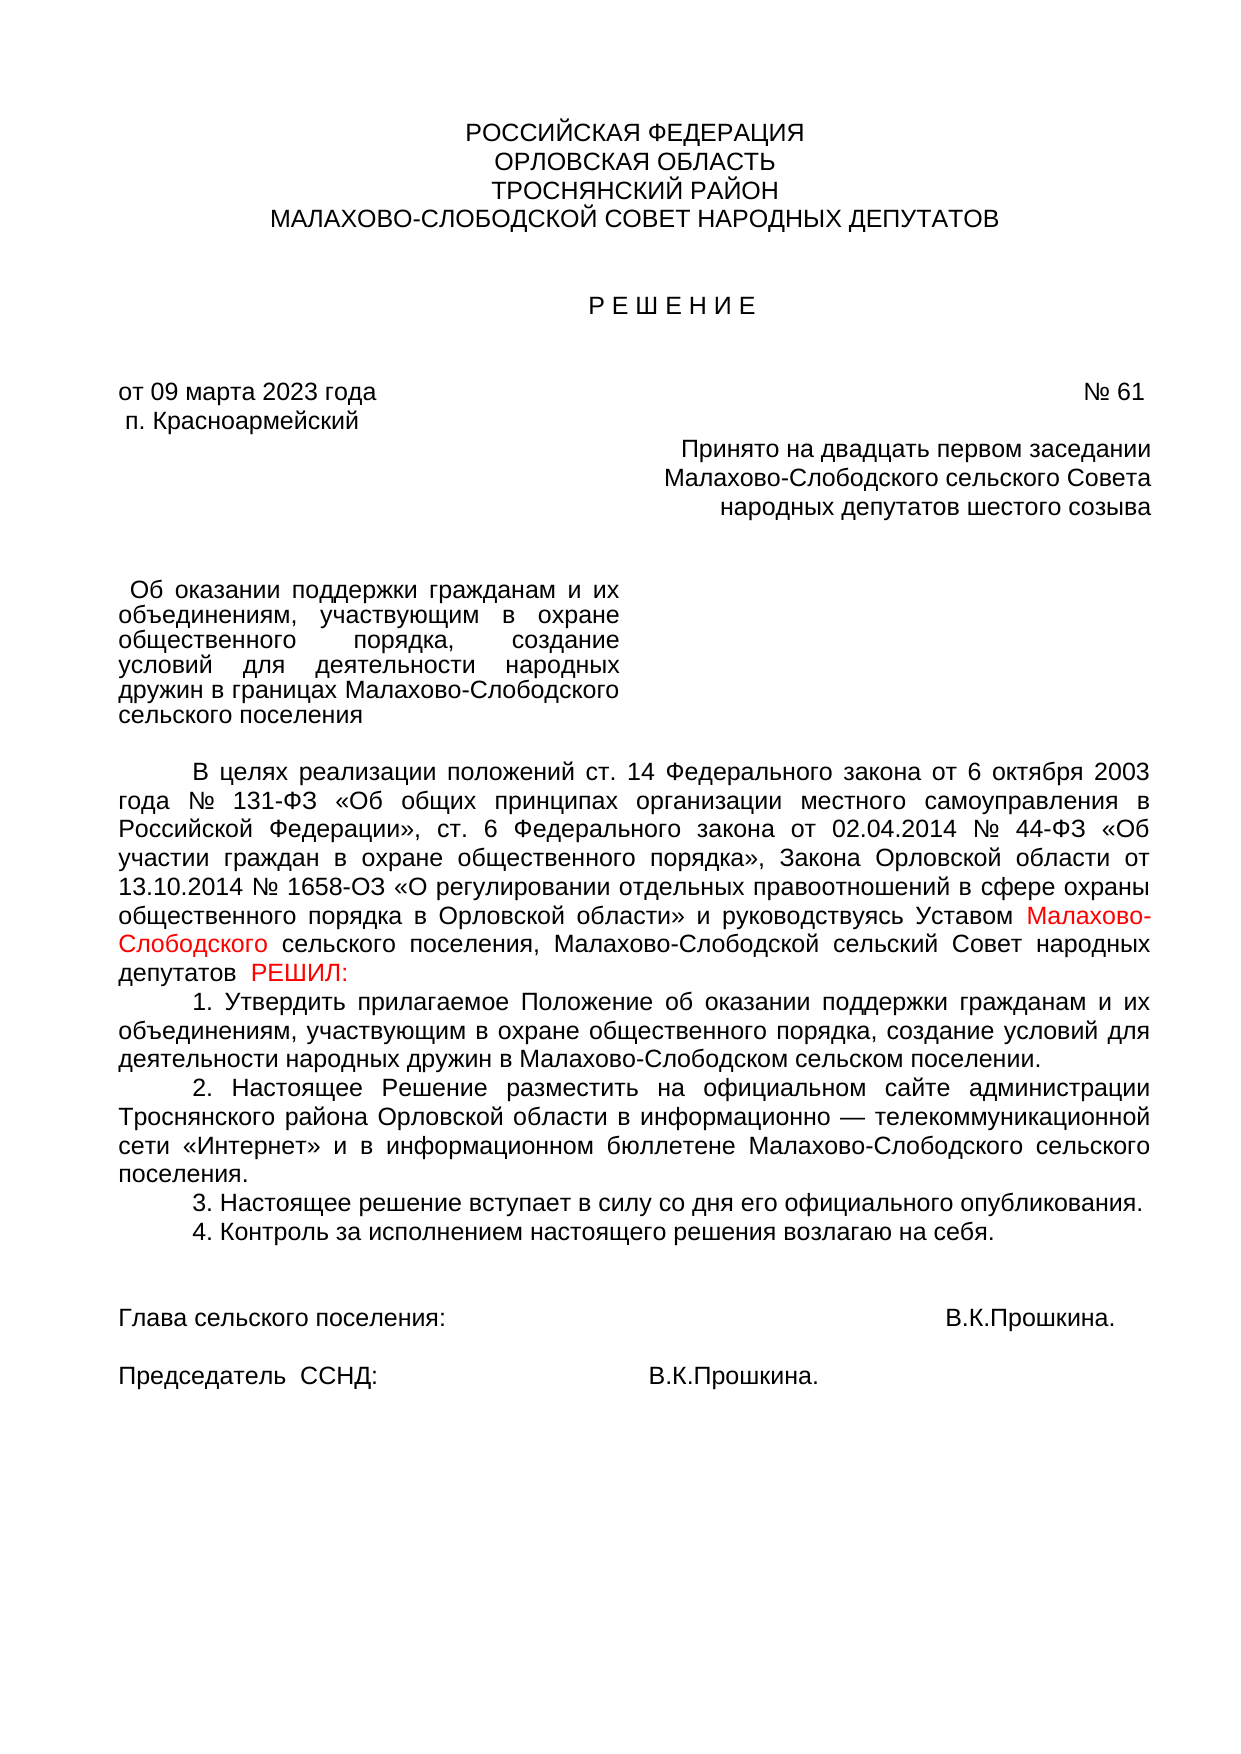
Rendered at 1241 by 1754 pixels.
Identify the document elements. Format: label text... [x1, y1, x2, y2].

text 4. Контроль за исполнением настоящего решения возлагаю на себя. [118, 1217, 1152, 1246]
text п. Красноармейский [118, 406, 1152, 434]
text Р Е Ш Е Н И Е [118, 291, 1152, 319]
text РОССИЙСКАЯ ФЕДЕРАЦИЯ ОРЛОВСКАЯ ОБЛАСТЬ [118, 118, 1152, 176]
text 1. Утвердить прилагаемое Положение об оказании поддержки гражданам и их объединениям, участвующим в охране общественного порядка, создание условий для деятельности народных дружин в Малахово-Слободском сельском поселении. [118, 987, 1152, 1073]
text Об оказании поддержки гражданам и их объединениям, участвующим в охране общественного порядка, создание условий для деятельности народных дружин в границах Малахово-Слободского сельского поселения [118, 578, 620, 728]
text В целях реализации положений ст. 14 Федерального закона от 6 октября 2003 года № 131-ФЗ «Об общих принципах организации местного самоуправления в Российской Федерации», ст. 6 Федерального закона от 02.04.2014 № 44-ФЗ «Об участии граждан в охране общественного порядка», Закона Орловской области от 13.10.2014 № 1658-ОЗ «О регулировании отдельных правоотношений в сфере охраны общественного порядка в Орловской области» и руководствуясь Уставом Малахово-Слободского сельского поселения, Малахово-Слободской сельский Совет народных депутатов РЕШИЛ: [118, 757, 1152, 987]
text ТРОСНЯНСКИЙ РАЙОН [118, 176, 1152, 204]
text от 09 марта 2023 года № 61 [118, 377, 1152, 406]
text Малахово-Слободского сельского Совета [118, 463, 1152, 492]
text 2. Настоящее Решение разместить на официальном сайте администрации Троснянского района Орловской области в информационно — телекоммуникационной сети «Интернет» и в информационном бюллетене Малахово-Слободского сельского поселения. [118, 1073, 1152, 1188]
text народных депутатов шестого созыва [118, 492, 1152, 521]
text Глава сельского поселения: В.К.Прошкина. [118, 1303, 1152, 1332]
text Принято на двадцать первом заседании [118, 434, 1152, 463]
text 3. Настоящее решение вступает в силу со дня его официального опубликования. [118, 1188, 1152, 1217]
text Председатель ССНД: В.К.Прошкина. [118, 1361, 1152, 1389]
text МАЛАХОВО-СЛОБОДСКОЙ СОВЕТ НАРОДНЫХ ДЕПУТАТОВ [118, 204, 1152, 233]
